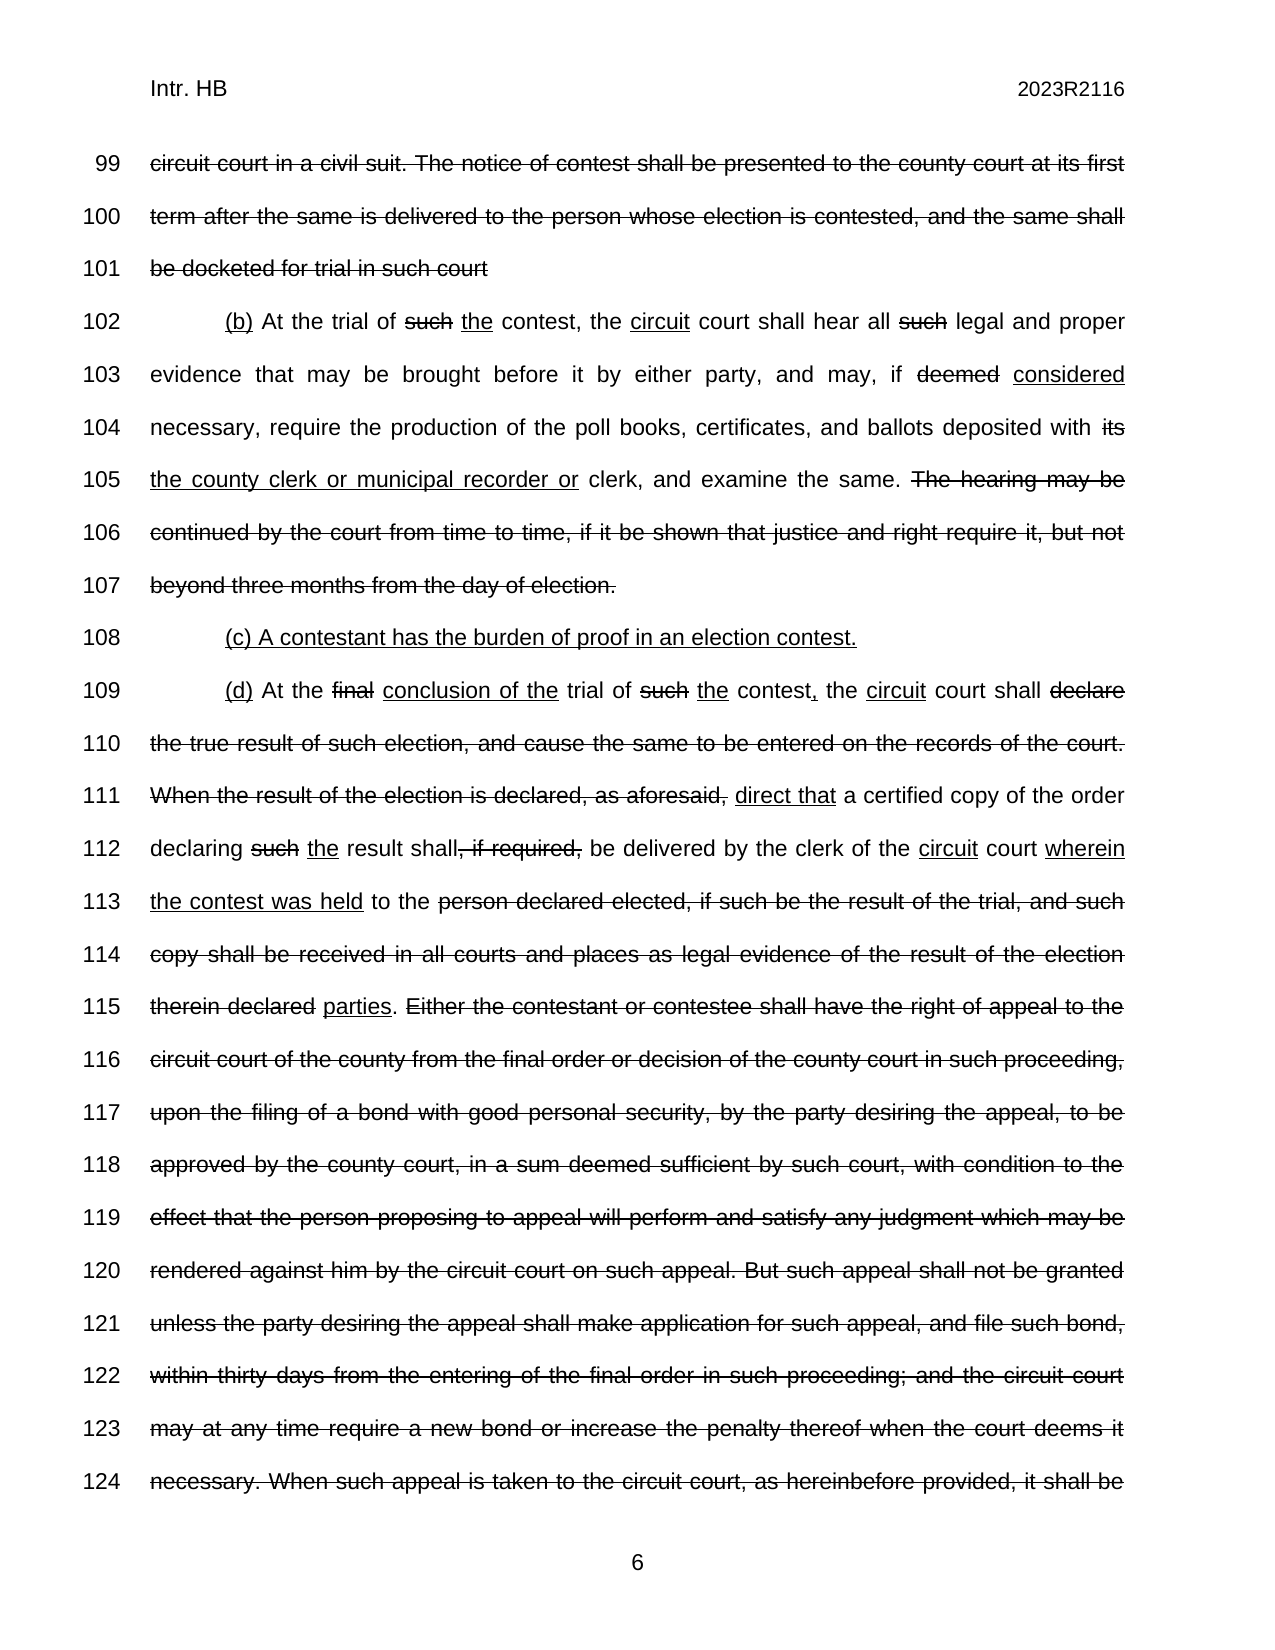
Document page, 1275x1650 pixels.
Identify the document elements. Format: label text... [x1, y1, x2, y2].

text (b) At the trial of such the contest, the circuit court shall hear all such legal and proper evidence that may be brought before it by either party, and may, if deemed considered necessary, require the production of the poll books, certificates, and ballots deposited with its the county clerk or municipal recorder or clerk, and examine the same. The hearing may be continued by the court from time to time, if it be shown that justice and right require it, but not beyond three months from the day of election. [150, 308, 1125, 533]
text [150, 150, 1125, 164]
text (b) At the trial of such the contest, the circuit court shall hear all such legal and proper evidence that may be brought before it by either party, and may, if deemed considered necessary, require the production of the poll books, certificates, and ballots deposited with its the county clerk or municipal recorder or clerk, and examine the same. The hearing may be continued by the court from time to time, if it be shown that justice and right require it, but not beyond three months from the day of election. [150, 534, 1125, 598]
text (c) A contestant has the burden of proof in an election contest. [150, 624, 1125, 651]
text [150, 165, 1125, 217]
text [150, 1325, 1125, 1494]
